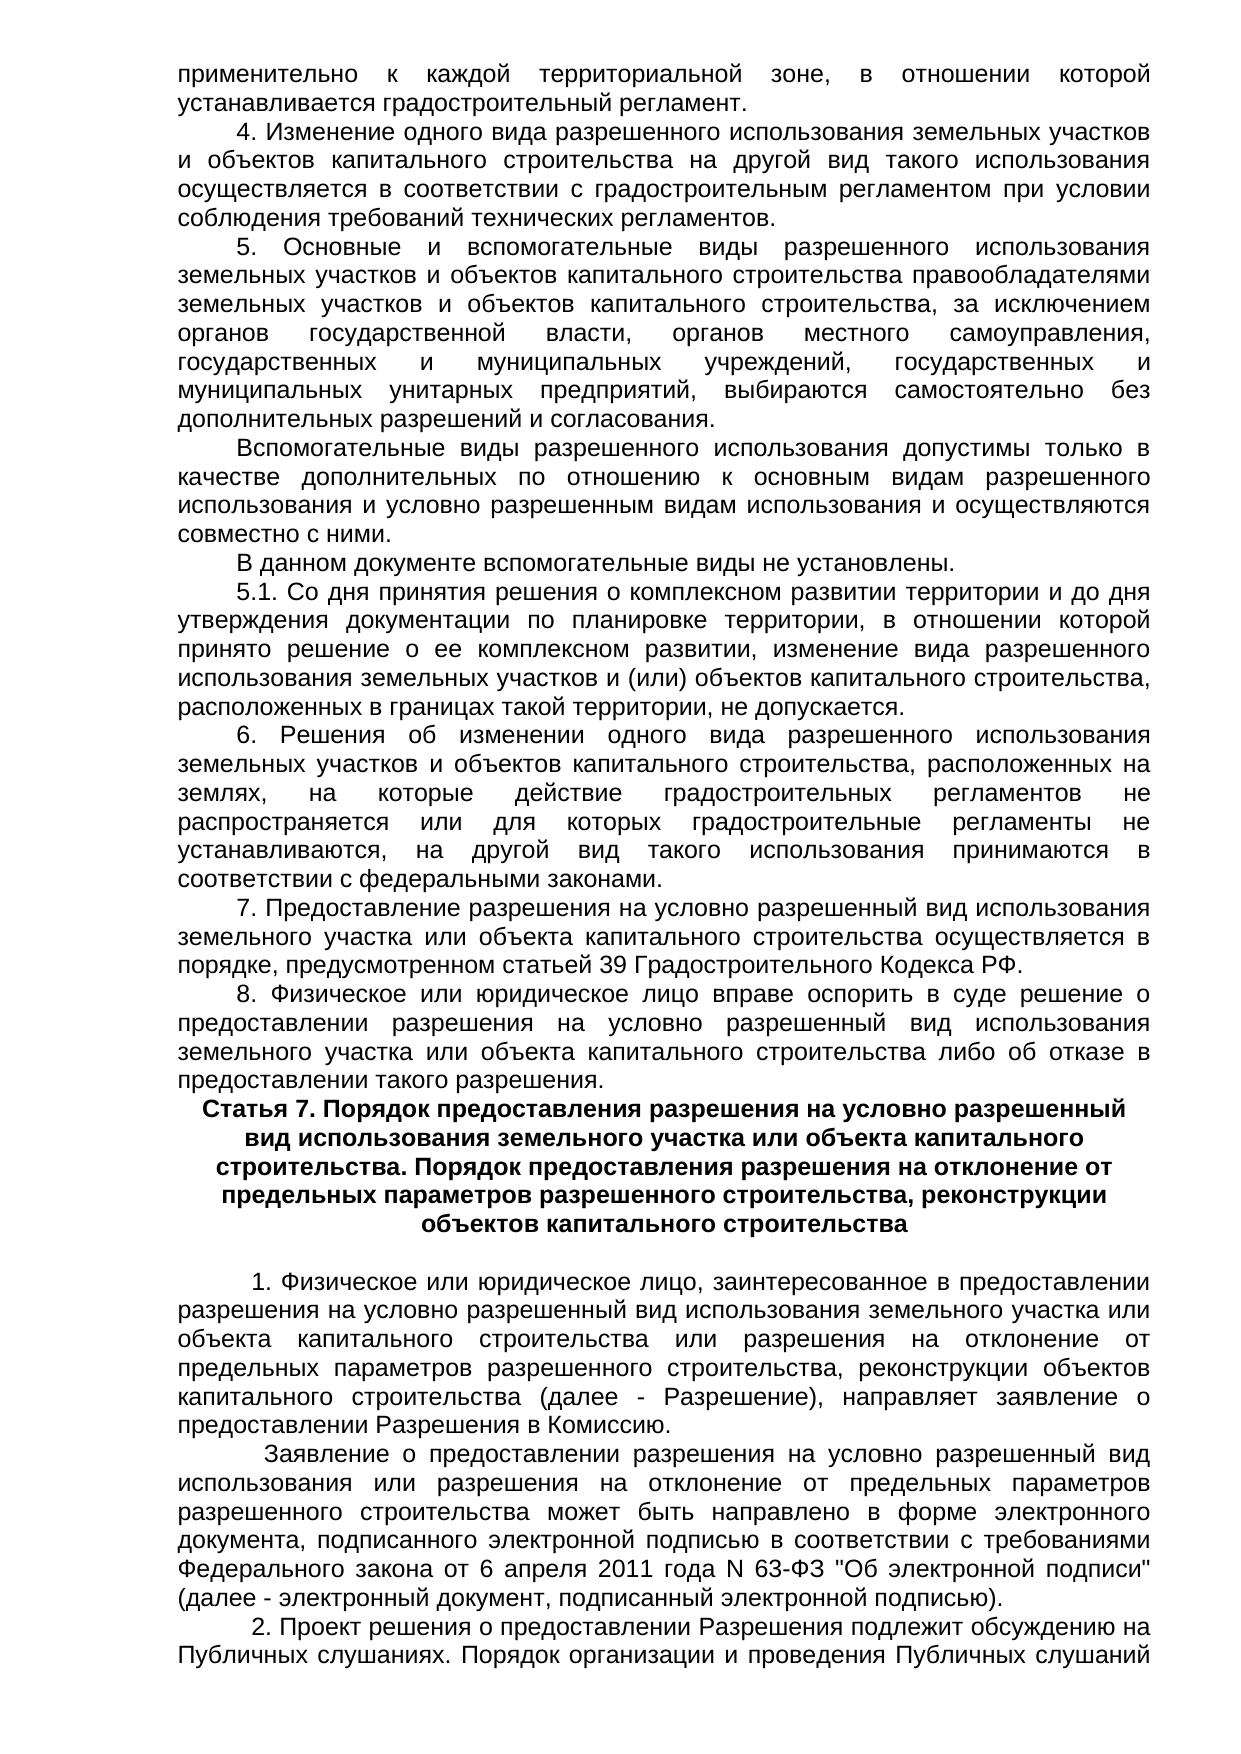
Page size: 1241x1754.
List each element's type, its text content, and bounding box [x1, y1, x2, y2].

text 7. Предоставление разрешения на условно разрешенный вид использования земельного участка или объекта капитального строительства осуществляется в порядке, предусмотренном статьей 39 Градостроительного Кодекса РФ. [177, 893, 1152, 979]
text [177, 59, 1152, 117]
text Заявление о предоставлении разрешения на условно разрешенный вид использования или разрешения на отклонение от предельных параметров разрешенного строительства может быть направлено в форме электронного документа, подписанного электронной подписью в соответствии с требованиями Федерального закона от 6 апреля 2011 года N 63-ФЗ "Об электронной подписи" (далее - электронный документ, подписанный электронной подписью). [177, 1439, 1152, 1612]
text 6. Решения об изменении одного вида разрешенного использования земельных участков и объектов капитального строительства, расположенных на землях, на которые действие градостроительных регламентов не распространяется или для которых градостроительные регламенты не устанавливаются, на другой вид такого использования принимаются в соответствии с федеральными законами. [177, 720, 1152, 893]
text 8. Физическое или юридическое лицо вправе оспорить в суде решение о предоставлении разрешения на условно разрешенный вид использования земельного участка или объекта капитального строительства либо об отказе в предоставлении такого разрешения. [177, 979, 1152, 1094]
text Вспомогательные виды разрешенного использования допустимы только в качестве дополнительных по отношению к основным видам разрешенного использования и условно разрешенным видам использования и осуществляются совместно с ними. [177, 433, 1152, 548]
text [177, 1612, 1152, 1669]
text 1. Физическое или юридическое лицо, заинтересованное в предоставлении разрешения на условно разрешенный вид использования земельного участка или объекта капитального строительства или разрешения на отклонение от предельных параметров разрешенного строительства, реконструкции объектов капитального строительства (далее - Разрешение), направляет заявление о предоставлении Разрешения в Комиссию. [177, 1267, 1152, 1439]
text Статья 7. Порядок предоставления разрешения на условно разрешенный вид использования земельного участка или объекта капитального строительства. Порядок предоставления разрешения на отклонение от предельных параметров разрешенного строительства, реконструкции объектов капитального строительства [177, 1094, 1152, 1238]
text 5.1. Со дня принятия решения о комплексном развитии территории и до дня утверждения документации по планировке территории, в отношении которой принято решение о ее комплексном развитии, изменение вида разрешенного использования земельных участков и (или) объектов капитального строительства, расположенных в границах такой территории, не допускается. [177, 577, 1152, 720]
text 4. Изменение одного вида разрешенного использования земельных участков и объектов капитального строительства на другой вид такого использования осуществляется в соответствии с градостроительным регламентом при условии соблюдения требований технических регламентов. [177, 117, 1152, 232]
text 5. Основные и вспомогательные виды разрешенного использования земельных участков и объектов капитального строительства правообладателями земельных участков и объектов капитального строительства, за исключением органов государственной власти, органов местного самоуправления, государственных и муниципальных учреждений, государственных и муниципальных унитарных предприятий, выбираются самостоятельно без дополнительных разрешений и согласования. [177, 232, 1152, 433]
text В данном документе вспомогательные виды не установлены. [177, 548, 1152, 577]
